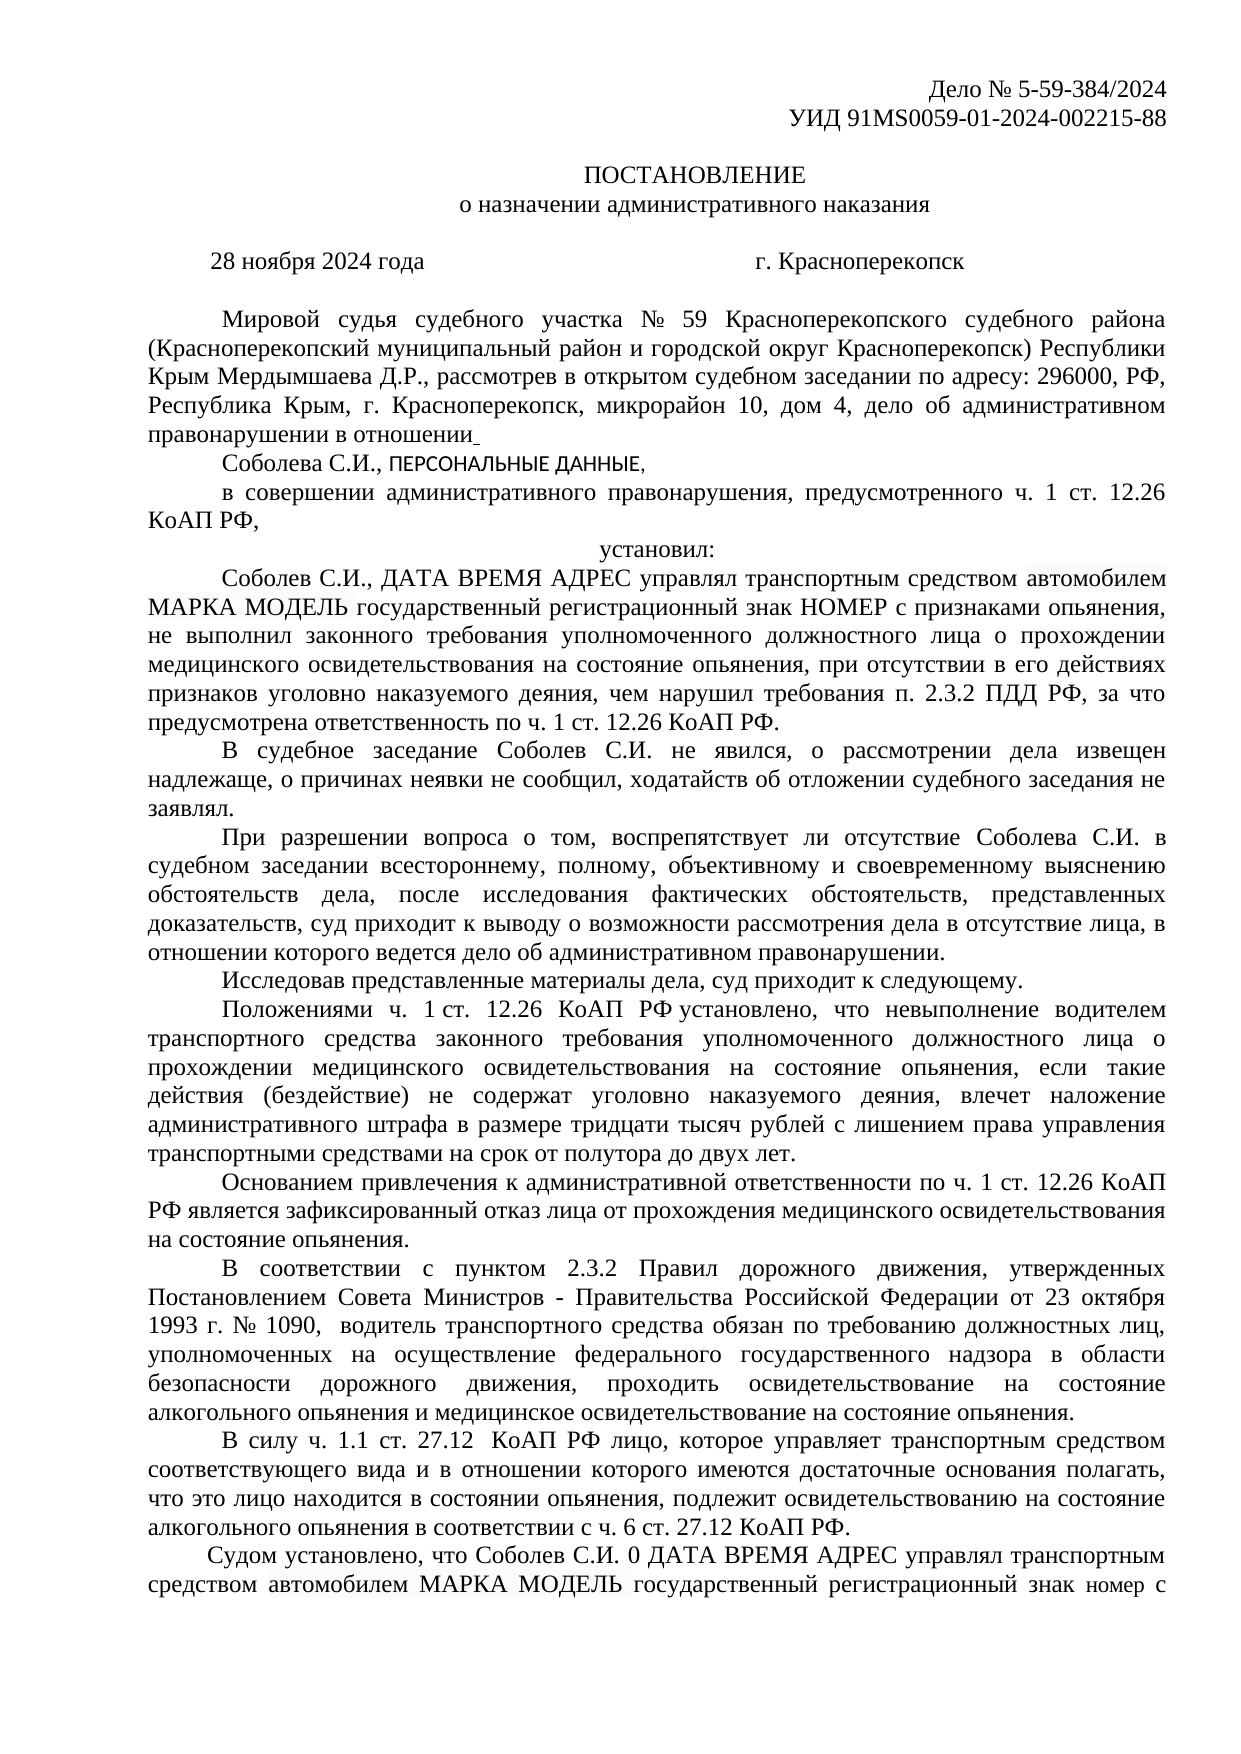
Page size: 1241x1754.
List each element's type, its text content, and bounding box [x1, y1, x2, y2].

text Дело № 5-59-384/2024 [148, 74, 1167, 103]
text в совершении административного правонарушения, предусмотренного ч. 1 ст. 12.26 КоАП РФ, [148, 477, 1167, 534]
text В силу ч. 1.1 ст. 27.12 КоАП РФ лицо, которое управляет транспортным средством соответствующего вида и в отношении которого имеются достаточные основания полагать, что это лицо находится в состоянии опьянения, подлежит освидетельствованию на состояние алкогольного опьянения в соответствии с ч. 6 ст. 27.12 КоАП РФ. [148, 1425, 1167, 1540]
text о назначении административного наказания [148, 189, 1167, 218]
text Положениями ч. 1 ст. 12.26 КоАП РФ установлено, что невыполнение водителем транспортного средства законного требования уполномоченного должностного лица о прохождении медицинского освидетельствования на состояние опьянения, если такие действия (бездействие) не содержат уголовно наказуемого деяния, влечет наложение административного штрафа в размере тридцати тысяч рублей с лишением права управления транспортными средствами на срок от полутора до двух лет. [148, 994, 1167, 1167]
text УИД 91MS0059-01-2024-002215-88 [148, 103, 1167, 131]
subtitle Мировой судья судебного участка № 59 Красноперекопского судебного района (Красноперекопский муниципальный район и городской округ Красноперекопск) Республики Крым Мердымшаева Д.Р., рассмотрев в открытом судебном заседании по адресу: 296000, РФ, Республика Крым, г. Красноперекопск, микрорайон 10, дом 4, дело об административном правонарушении в отношении [148, 304, 1167, 448]
text В соответствии с пунктом 2.3.2 Правил дорожного движения, утвержденных Постановлением Совета Министров - Правительства Российской Федерации от 23 октября 1993 г. № 1090, водитель транспортного средства обязан по требованию должностных лиц, уполномоченных на осуществление федерального государственного надзора в области безопасности дорожного движения, проходить освидетельствование на состояние алкогольного опьянения и медицинское освидетельствование на состояние опьянения. [148, 1253, 1167, 1425]
text ПОСТАНОВЛЕНИЕ [148, 160, 1167, 189]
text В судебное заседание Соболев С.И. не явился, о рассмотрении дела извещен надлежаще, о причинах неявки не сообщил, ходатайств об отложении судебного заседания не заявлял. [148, 735, 1167, 822]
text 28 ноября 2024 года г. Красноперекопск [148, 246, 1167, 275]
text Исследовав представленные материалы дела, суд приходит к следующему. [148, 965, 1167, 994]
text При разрешении вопроса о том, воспрепятствует ли отсутствие Соболева С.И. в судебном заседании всестороннему, полному, объективному и своевременному выяснению обстоятельств дела, после исследования фактических обстоятельств, представленных доказательств, суд приходит к выводу о возможности рассмотрения дела в отсутствие лица, в отношении которого ведется дело об административном правонарушении. [148, 822, 1167, 965]
text Соболев С.И., ДАТА ВРЕМЯ АДРЕС управлял транспортным средством автомобилем МАРКА МОДЕЛЬ государственный регистрационный знак НОМЕР с признаками опьянения, не выполнил законного требования уполномоченного должностного лица о прохождении медицинского освидетельствования на состояние опьянения, при отсутствии в его действиях признаков уголовно наказуемого деяния, чем нарушил требования п. 2.3.2 ПДД РФ, за что предусмотрена ответственность по ч. 1 ст. 12.26 КоАП РФ. [148, 563, 1167, 735]
text установил: [148, 534, 1167, 563]
text Основанием привлечения к административной ответственности по ч. 1 ст. 12.26 КоАП РФ является зафиксированный отказ лица от прохождения медицинского освидетельствования на состояние опьянения. [148, 1167, 1167, 1253]
text Соболева С.И., ПЕРСОНАЛЬНЫЕ ДАННЫЕ, [148, 448, 1167, 477]
